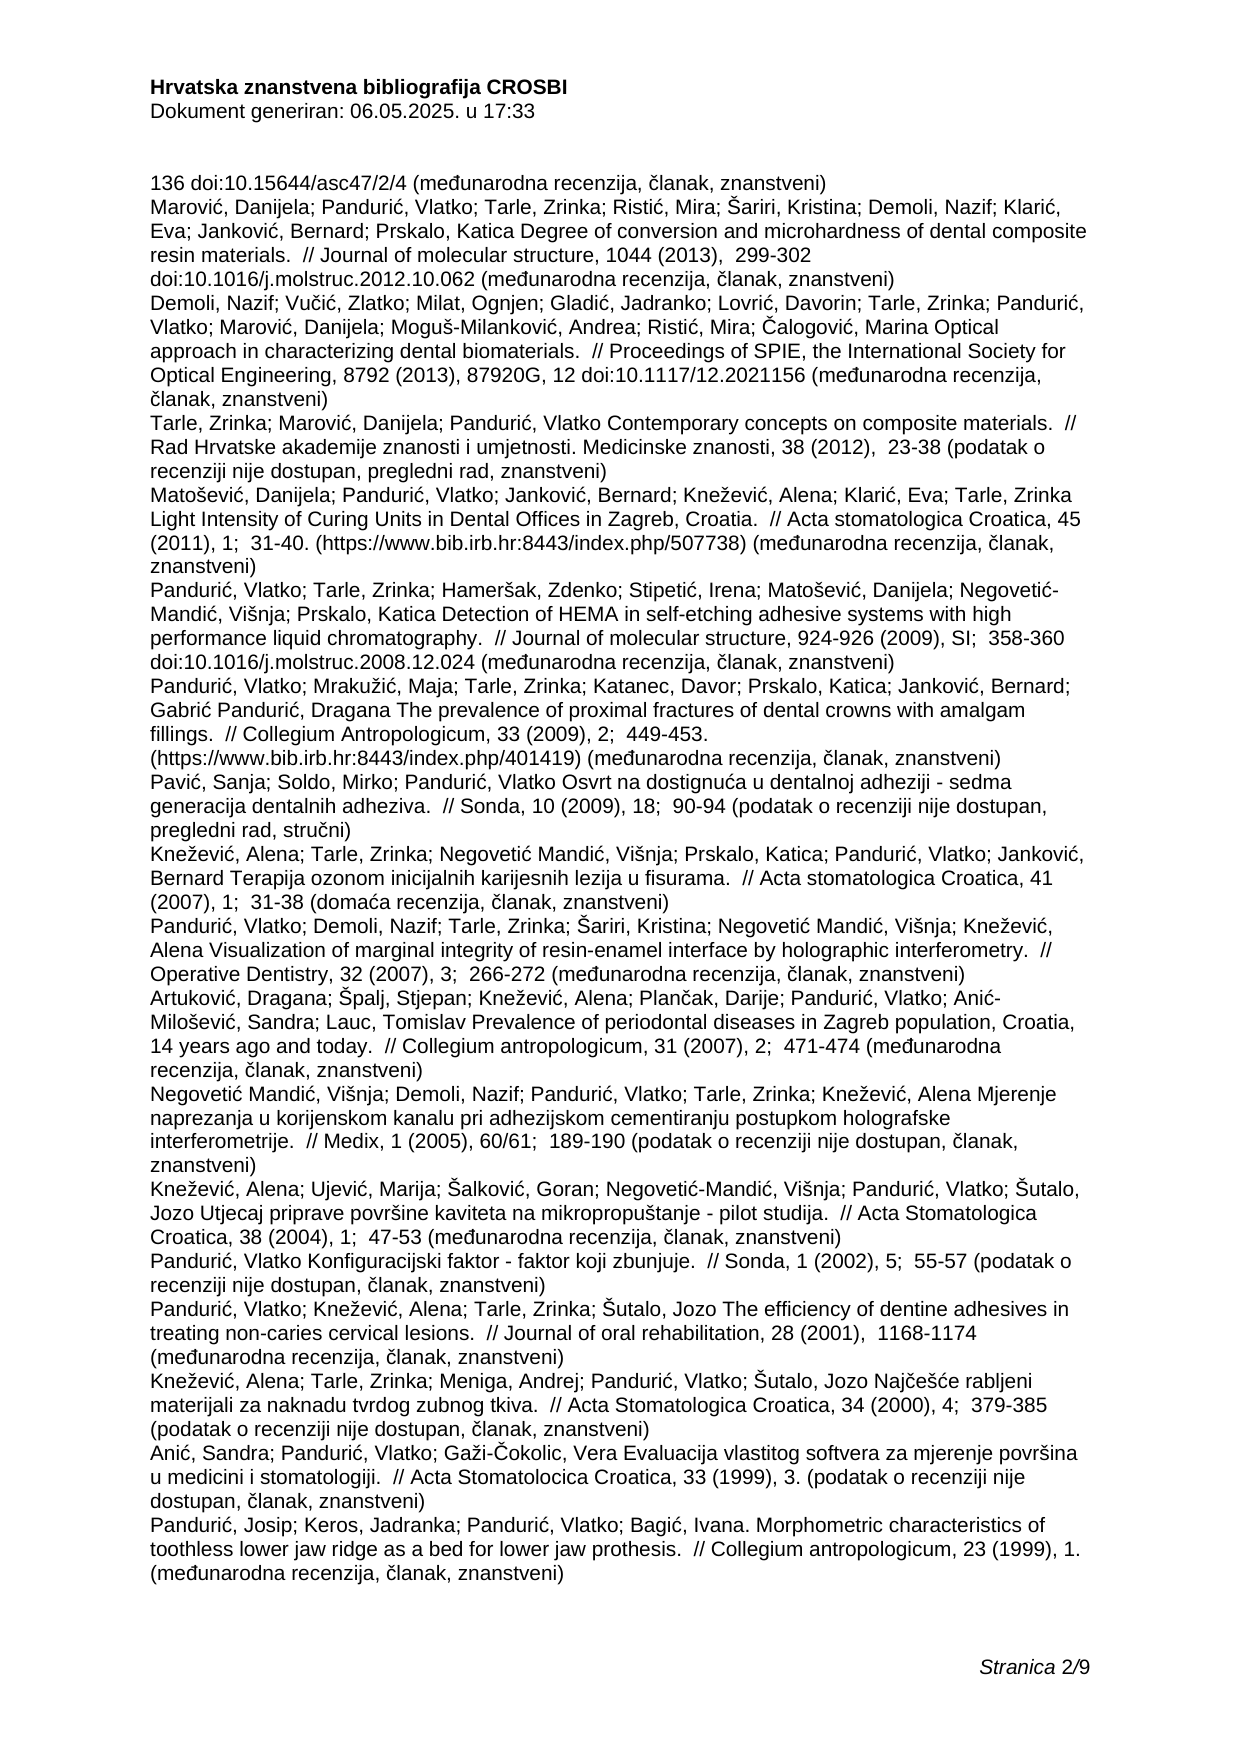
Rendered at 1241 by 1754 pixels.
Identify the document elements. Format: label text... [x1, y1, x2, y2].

text Knežević, Alena; Tarle, Zrinka; Negovetić Mandić, Višnja; Prskalo, Katica; Pandurić, Vlatko; Janković, Bernard [150, 842, 1090, 914]
text Artuković, Dragana; Špalj, Stjepan; Knežević, Alena; Plančak, Darije; Pandurić, Vlatko; Anić-Milošević, Sandra; Lauc, Tomislav [150, 986, 1090, 1081]
text Pandurić, Josip; Keros, Jadranka; Pandurić, Vlatko; Bagić, Ivana. [150, 1513, 1090, 1584]
text Negovetić Mandić, Višnja; Demoli, Nazif; Pandurić, Vlatko; Tarle, Zrinka; Knežević, Alena [150, 1081, 1090, 1177]
text Pandurić, Vlatko; Tarle, Zrinka; Hameršak, Zdenko; Stipetić, Irena; Matošević, Danijela; Negovetić-Mandić, Višnja; Prskalo, Katica [150, 578, 1090, 674]
text Anić, Sandra; Pandurić, Vlatko; Gaži-Čokolic, Vera [150, 1441, 1090, 1513]
text Pavić, Sanja; Soldo, Mirko; Pandurić, Vlatko [150, 770, 1090, 842]
text Tarle, Zrinka; Marović, Danijela; Pandurić, Vlatko [150, 411, 1090, 482]
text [150, 171, 1090, 195]
text Demoli, Nazif; Vučić, Zlatko; Milat, Ognjen; Gladić, Jadranko; Lovrić, Davorin; Tarle, Zrinka; Pandurić, Vlatko; Marović, Danijela; Moguš-Milanković, Andrea; Ristić, Mira; Čalogović, Marina [150, 291, 1090, 411]
text Matošević, Danijela; Pandurić, Vlatko; Janković, Bernard; Knežević, Alena; Klarić, Eva; Tarle, Zrinka [150, 482, 1090, 578]
text Knežević, Alena; Ujević, Marija; Šalković, Goran; Negovetić-Mandić, Višnja; Pandurić, Vlatko; Šutalo, Jozo [150, 1177, 1090, 1249]
text Pandurić, Vlatko; Knežević, Alena; Tarle, Zrinka; Šutalo, Jozo [150, 1297, 1090, 1369]
text Knežević, Alena; Tarle, Zrinka; Meniga, Andrej; Pandurić, Vlatko; Šutalo, Jozo [150, 1369, 1090, 1441]
text Pandurić, Vlatko; Demoli, Nazif; Tarle, Zrinka; Šariri, Kristina; Negovetić Mandić, Višnja; Knežević, Alena [150, 914, 1090, 986]
text Pandurić, Vlatko; Mrakužić, Maja; Tarle, Zrinka; Katanec, Davor; Prskalo, Katica; Janković, Bernard; Gabrić Pandurić, Dragana [150, 674, 1090, 770]
text Marović, Danijela; Pandurić, Vlatko; Tarle, Zrinka; Ristić, Mira; Šariri, Kristina; Demoli, Nazif; Klarić, Eva; Janković, Bernard; Prskalo, Katica [150, 195, 1090, 291]
text Pandurić, Vlatko [150, 1249, 1090, 1297]
